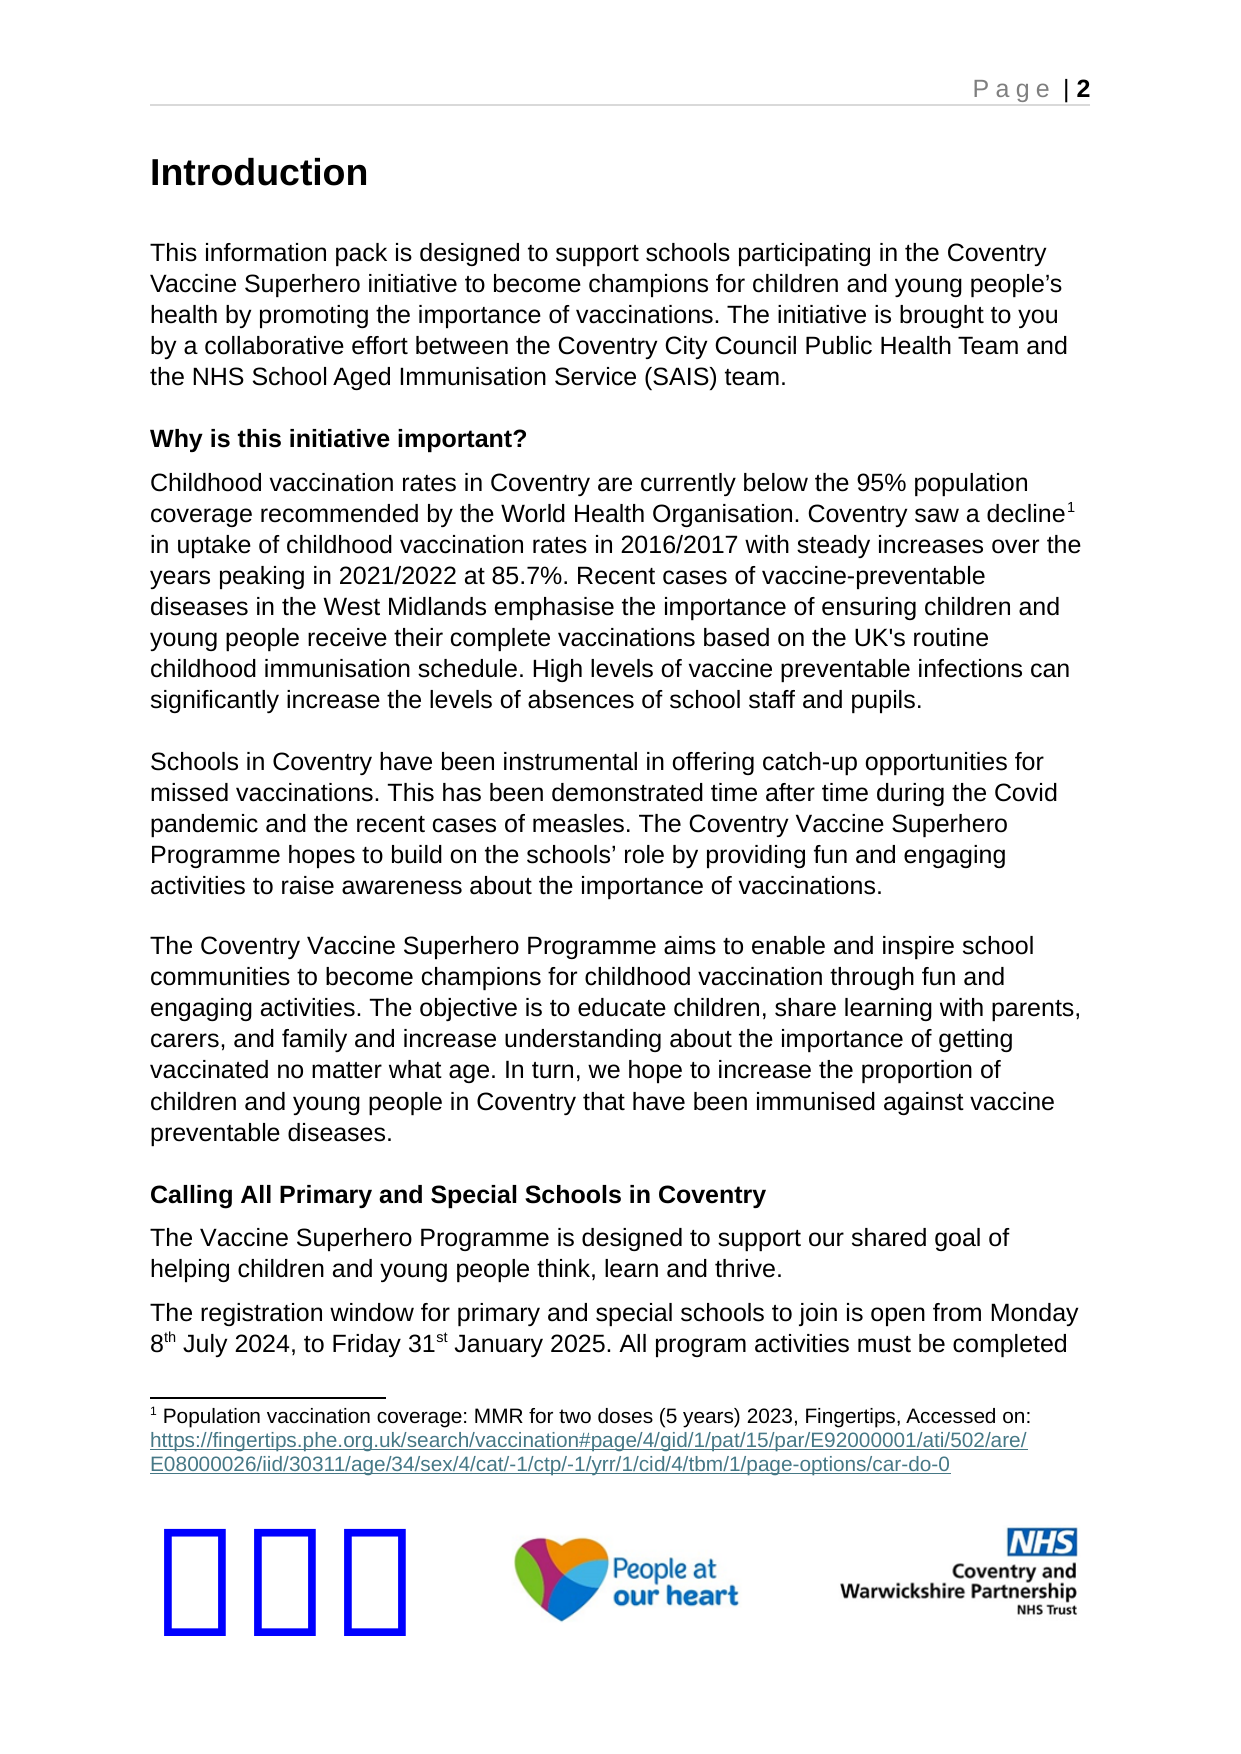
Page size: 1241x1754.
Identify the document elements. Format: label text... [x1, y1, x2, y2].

picture [487, 1522, 753, 1637]
text Childhood vaccination rates in Coventry are currently below the 95% population coverage recommended by the World Health Organisation. Coventry saw a decline in uptake of childhood vaccination rates in 2016/2017 with steady increases over the years peaking in 2021/2022 at 85.7%. Recent cases of vaccine-preventable diseases in the West Midlands emphasise the importance of ensuring children and young people receive their complete vaccinations based on the UK's routine childhood immunisation schedule. High levels of vaccine preventable infections can significantly increase the levels of absences of school staff and pupils. [150, 468, 1090, 714]
text The Coventry Vaccine Superhero Programme aims to enable and inspire school communities to become champions for childhood vaccination through fun and engaging activities. The objective is to educate children, share learning with parents, carers, and family and increase understanding about the importance of getting vaccinated no matter what age. In turn, we hope to increase the proportion of children and young people in Coventry that have been immunised against vaccine preventable diseases. [150, 931, 1090, 1146]
text Introduction [150, 150, 1090, 193]
text The Vaccine Superhero Programme is designed to support our shared goal of helping children and young people think, learn and thrive. [150, 1223, 1090, 1283]
text Schools in Coventry have been instrumental in offering catch-up opportunities for missed vaccinations. This has been demonstrated time after time during the Covid pandemic and the recent cases of measles. The Coventry Vaccine Superhero Programme hopes to build on the schools’ role by providing fun and engaging activities to raise awareness about the importance of vaccinations. [150, 747, 1090, 900]
text Why is this initiative important? [150, 424, 1090, 453]
picture [826, 1509, 1091, 1637]
text This information pack is designed to support schools participating in the Coventry Vaccine Superhero initiative to become champions for children and young people’s health by promoting the importance of vaccinations. The initiative is brought to you by a collaborative effort between the Coventry City Council Public Health Team and the NHS School Aged Immunisation Service (SAIS) team. [150, 238, 1090, 391]
text Calling All Primary and Special Schools in Coventry [150, 1180, 1090, 1208]
